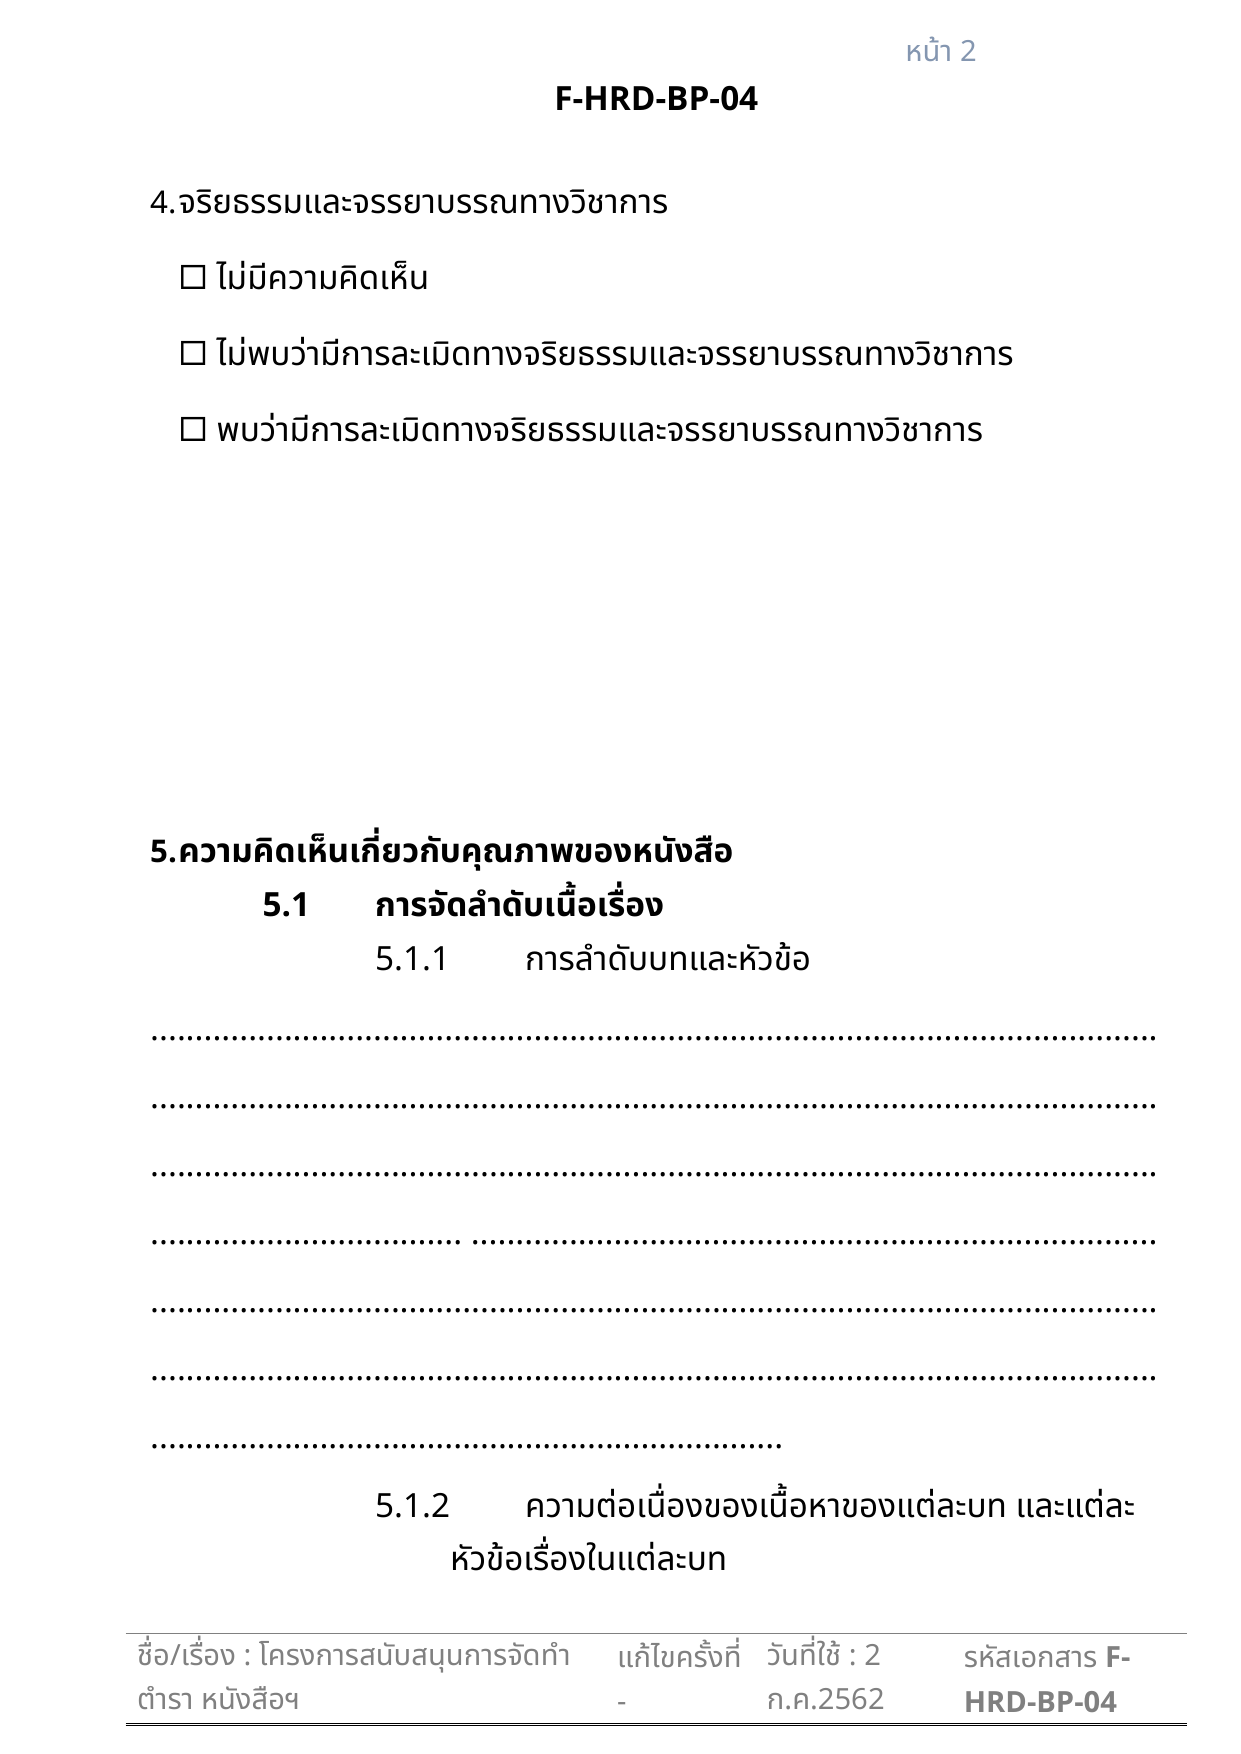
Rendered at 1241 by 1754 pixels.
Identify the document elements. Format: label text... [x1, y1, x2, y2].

list ความคิดเห็นเกี่ยวกับคุณภาพของหนังสือ [150, 827, 1162, 878]
list การจัดลำดับเนื้อเรื่อง [262, 881, 1162, 931]
list จริยธรรมและจรรยาบรรณทางวิชาการ ไม่มีความคิดเห็น [150, 178, 1162, 304]
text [150, 1004, 1162, 1459]
list ความต่อเนื่องของเนื้อหาของแต่ละบท และแต่ละหัวข้อเรื่องในแต่ละบท [375, 1481, 1162, 1586]
list การลำดับบทและหัวข้อ [375, 934, 1162, 985]
list ไม่พบว่ามีการละเมิดทางจริยธรรมและจรรยาบรรณทางวิชาการ [150, 330, 1162, 380]
list พบว่ามีการละเมิดทางจริยธรรมและจรรยาบรรณทางวิชาการ [150, 406, 1162, 456]
